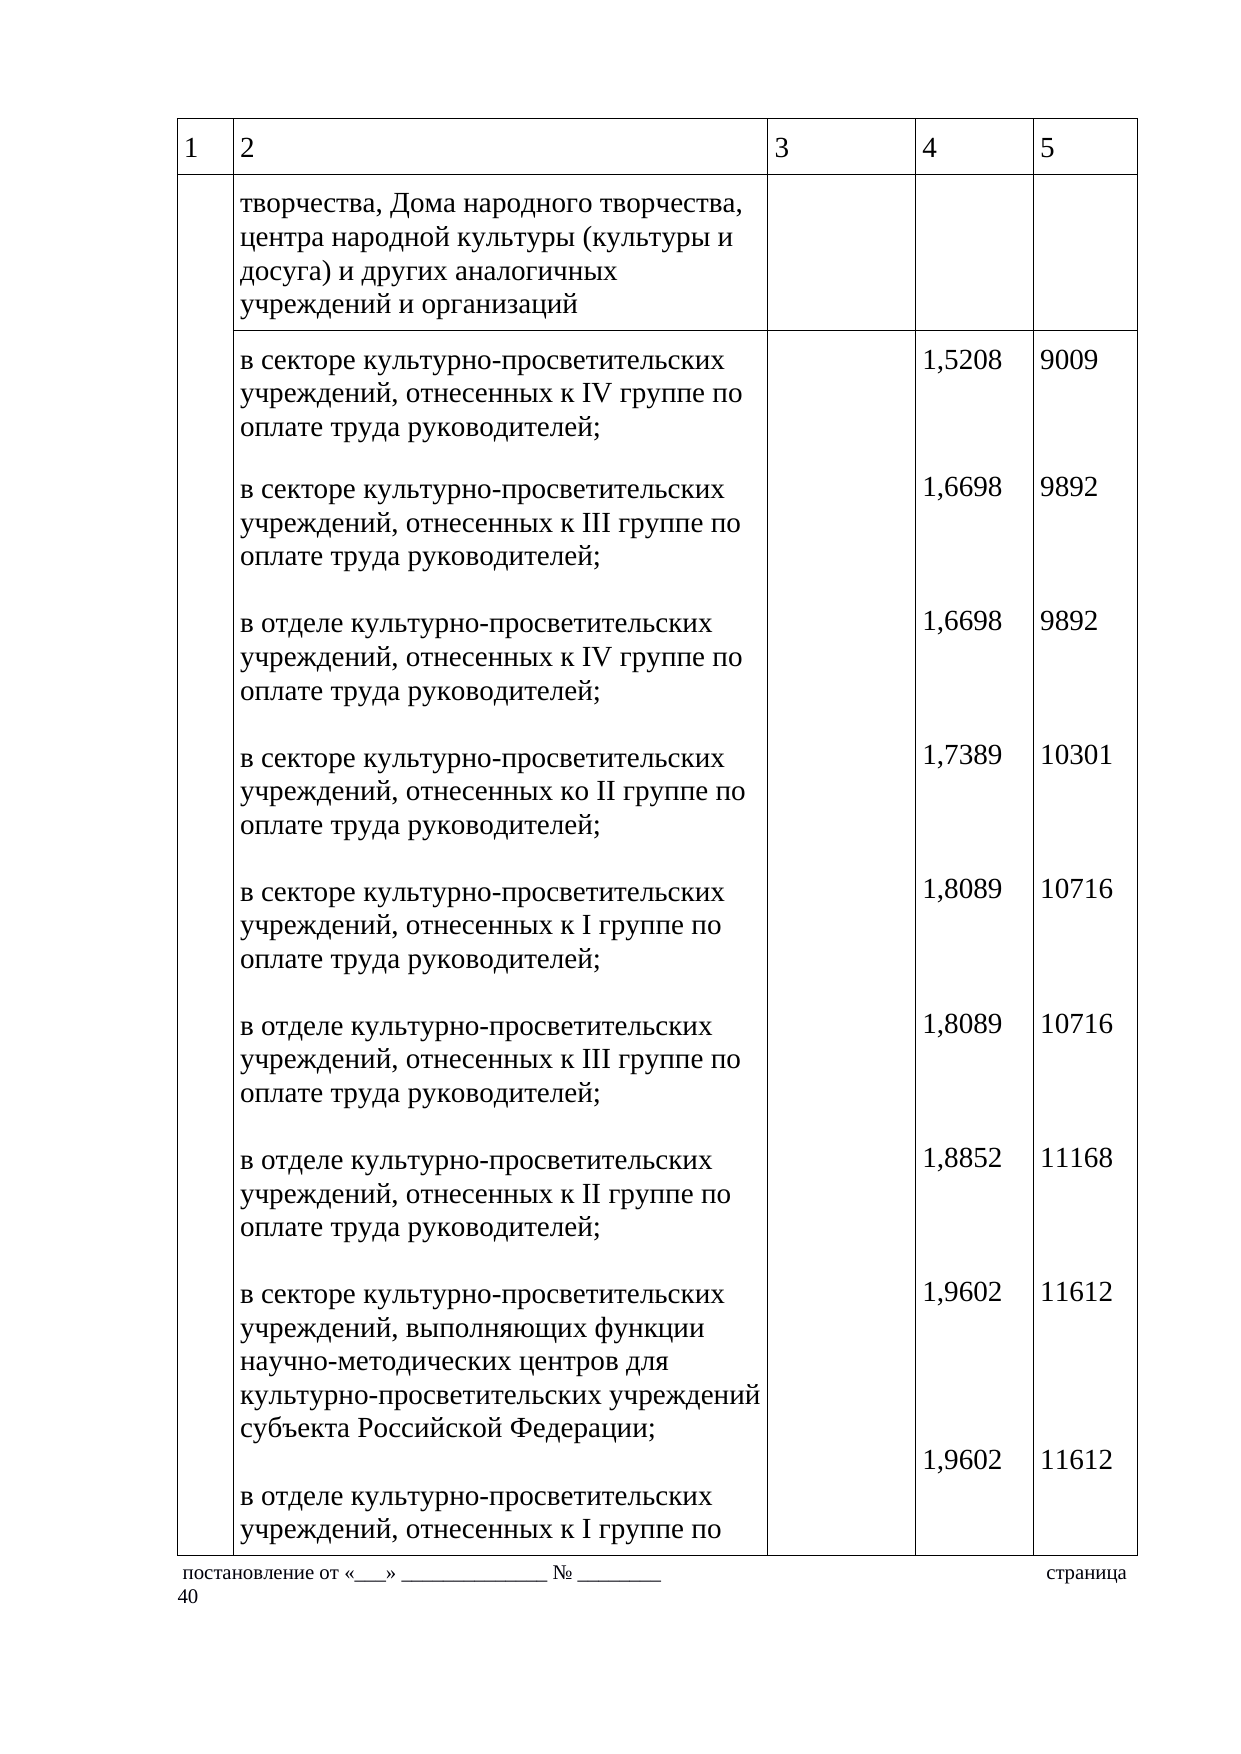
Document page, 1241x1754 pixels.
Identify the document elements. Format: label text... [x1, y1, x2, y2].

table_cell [1034, 331, 1137, 1555]
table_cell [234, 331, 767, 1555]
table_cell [234, 175, 767, 330]
table_header 2 [234, 119, 767, 174]
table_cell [916, 331, 1033, 1555]
table_header 4 [916, 119, 1033, 174]
table_header 3 [768, 119, 915, 174]
table_header 1 [178, 119, 233, 174]
table_cell [768, 331, 915, 1555]
table_cell [916, 175, 1033, 330]
table_header 5 [1034, 119, 1137, 174]
table_cell [1034, 175, 1137, 330]
table_cell 8 [178, 175, 233, 1555]
table_cell [768, 175, 915, 330]
